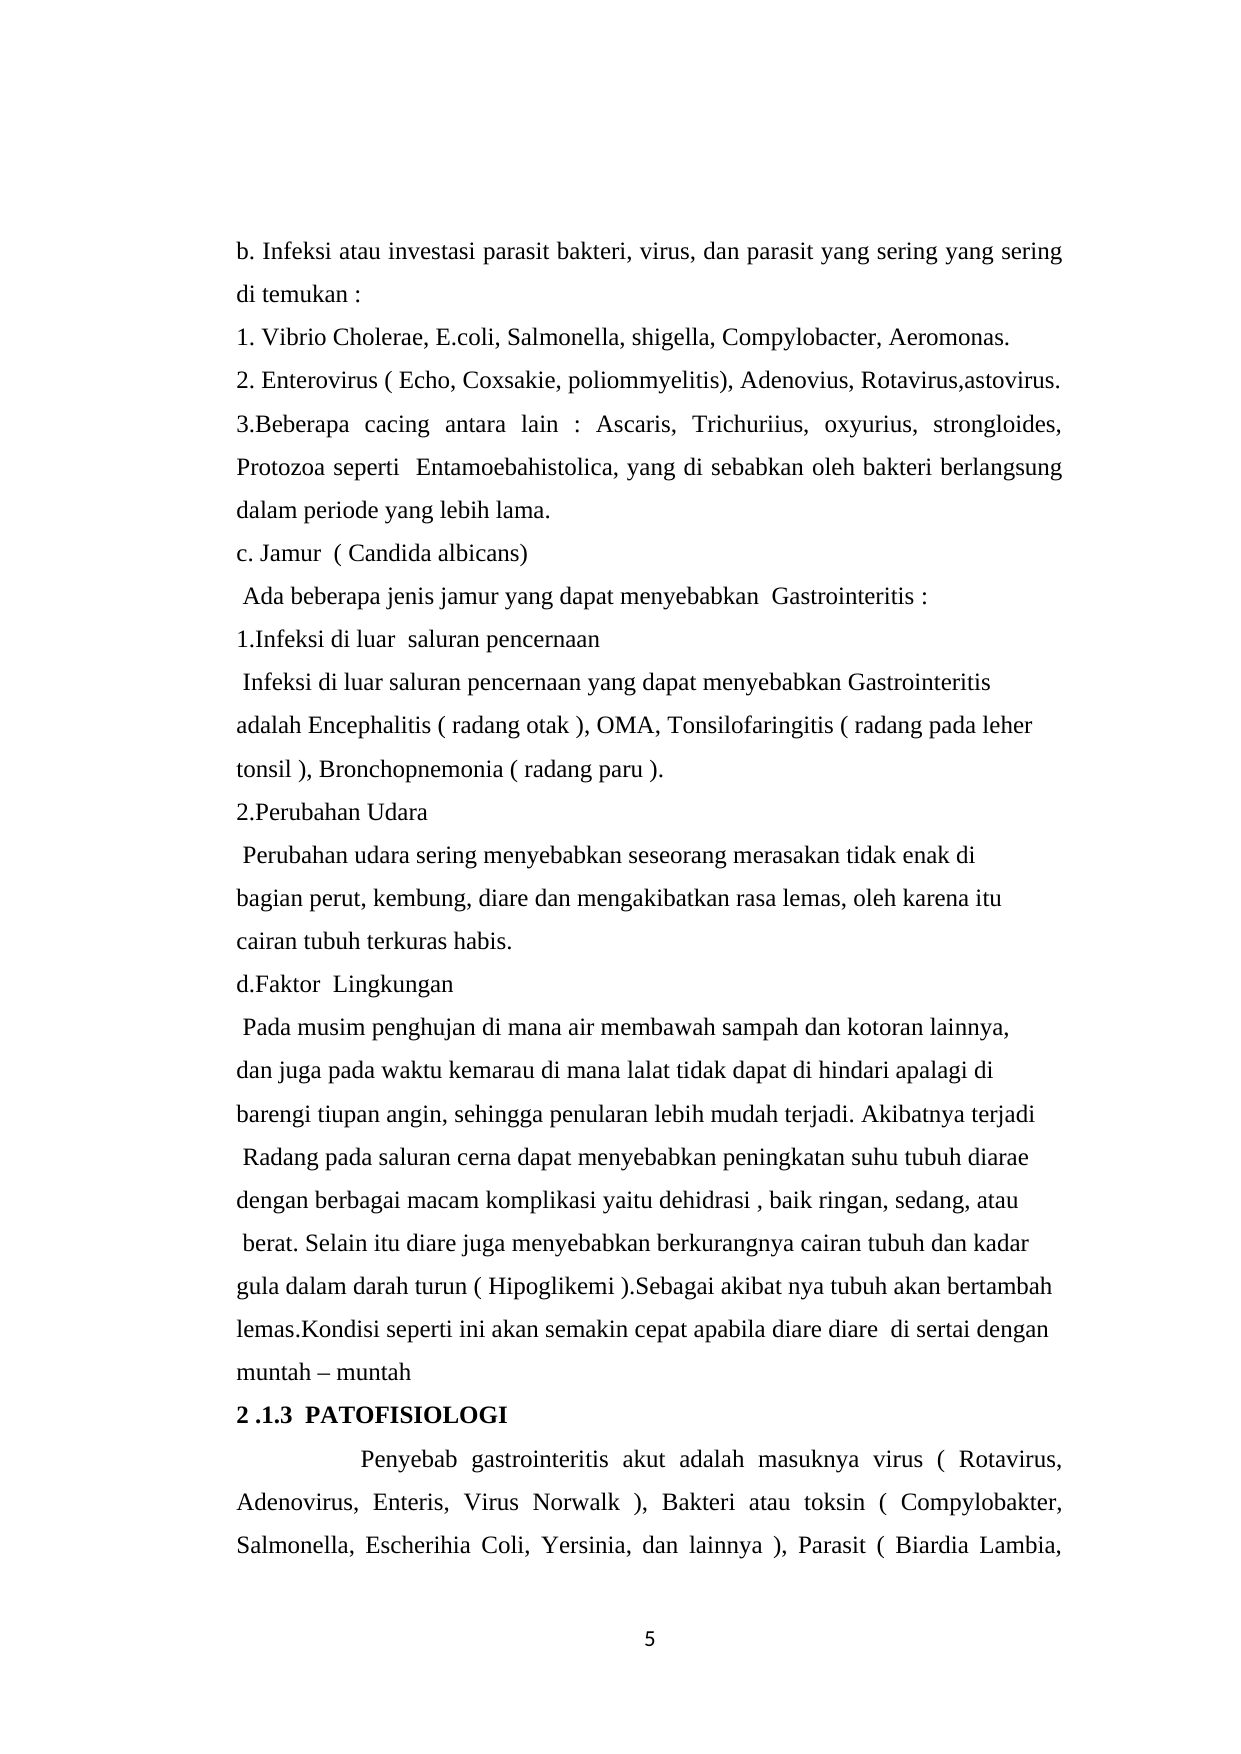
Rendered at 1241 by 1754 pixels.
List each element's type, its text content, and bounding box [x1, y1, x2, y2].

text 3.Beberapa cacing antara lain : Ascaris, Trichuriius, oxyurius, strongloides, Protozoa seperti Entamoebahistolica, yang di sebabkan oleh bakteri berlangsung dalam periode yang lebih lama. [236, 409, 1063, 524]
list lemas.Kondisi seperti ini akan semakin cepat apabila diare diare di sertai dengan [236, 1314, 1063, 1343]
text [236, 1444, 1063, 1559]
text 2.Perubahan Udara [236, 797, 1063, 826]
list Perubahan udara sering menyebabkan seseorang merasakan tidak enak di [236, 840, 1063, 869]
text 2. Enterovirus ( Echo, Coxsakie, poliommyelitis), Adenovius, Rotavirus,astovirus. [236, 366, 1063, 394]
list berat. Selain itu diare juga menyebabkan berkurangnya cairan tubuh dan kadar [236, 1228, 1063, 1257]
text b. Infeksi atau investasi parasit bakteri, virus, dan parasit yang sering yang sering di temukan : [236, 236, 1063, 308]
text 1. Vibrio Cholerae, E.coli, Salmonella, shigella, Compylobacter, Aeromonas. [236, 322, 1063, 351]
list dan juga pada waktu kemarau di mana lalat tidak dapat di hindari apalagi di [236, 1056, 1063, 1084]
text Ada beberapa jenis jamur yang dapat menyebabkan Gastrointeritis : [236, 581, 1063, 610]
text d.Faktor Lingkungan [236, 969, 1063, 998]
list tonsil ), Bronchopnemonia ( radang paru ). [236, 754, 1063, 782]
list Pada musim penghujan di mana air membawah sampah dan kotoran lainnya, [236, 1012, 1063, 1041]
list dengan berbagai macam komplikasi yaitu dehidrasi , baik ringan, sedang, atau [236, 1185, 1063, 1214]
list Radang pada saluran cerna dapat menyebabkan peningkatan suhu tubuh diarae [236, 1142, 1063, 1171]
list Infeksi di luar saluran pencernaan yang dapat menyebabkan Gastrointeritis [236, 667, 1063, 696]
text c. Jamur ( Candida albicans) [236, 538, 1063, 567]
text 2 .1.3 PATOFISIOLOGI [236, 1401, 1063, 1429]
list muntah – muntah [236, 1357, 1063, 1386]
list cairan tubuh terkuras habis. [236, 926, 1063, 955]
list gula dalam darah turun ( Hipoglikemi ).Sebagai akibat nya tubuh akan bertambah [236, 1271, 1063, 1300]
list bagian perut, kembung, diare dan mengakibatkan rasa lemas, oleh karena itu [236, 883, 1063, 912]
list barengi tiupan angin, sehingga penularan lebih mudah terjadi. Akibatnya terjadi [236, 1099, 1063, 1127]
text 1.Infeksi di luar saluran pencernaan [236, 624, 1063, 653]
list adalah Encephalitis ( radang otak ), OMA, Tonsilofaringitis ( radang pada leher [236, 711, 1063, 739]
